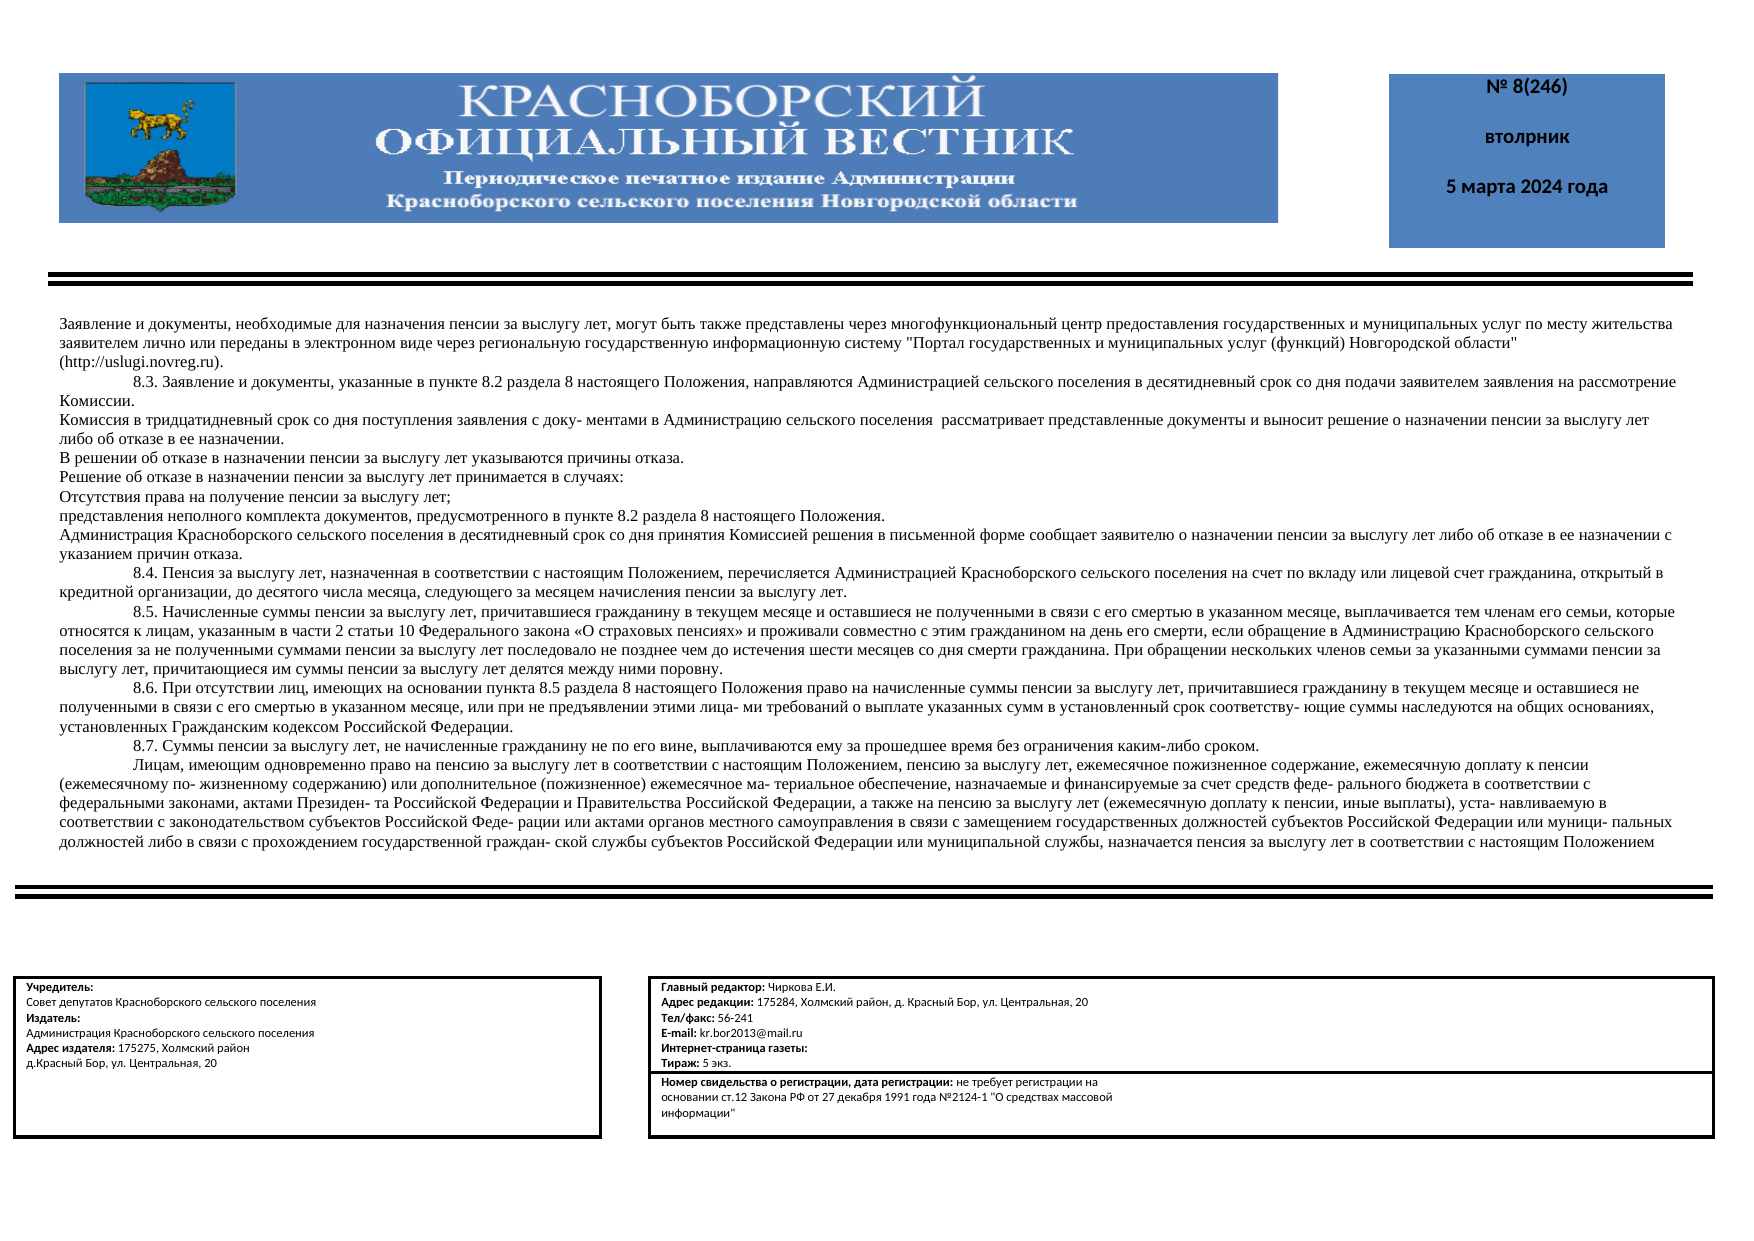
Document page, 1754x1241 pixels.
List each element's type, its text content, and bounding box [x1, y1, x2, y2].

text 8.5. Начисленные суммы пенсии за выслугу лет, причитавшиеся гражданину в текущем месяце и оставшиеся не полученными в связи с его смертью в указанном месяце, выплачивается тем членам его семьи, которые относятся к лицам, указанным в части 2 статьи 10 Федерального закона «О страховых пенсиях» и проживали совместно с этим гражданином на день его смерти, если обращение в Администрацию Красноборского сельского поселения за не полученными суммами пенсии за выслугу лет последовало не позднее чем до истечения шести месяцев со дня смерти гражданина. При обращении нескольких членов семьи за указанными суммами пенсии за выслугу лет, причитающиеся им суммы пенсии за выслугу лет делятся между ними поровну. [59, 601, 1683, 678]
text 8.6. При отсутствии лиц, имеющих на основании пункта 8.5 раздела 8 настоящего Положения право на начисленные суммы пенсии за выслугу лет, причитавшиеся гражданину в текущем месяце и оставшиеся не полученными в связи с его смертью в указанном месяце, или при не предъявлении этими лица- ми требований о выплате указанных сумм в установленный срок соответству- ющие суммы наследуются на общих основаниях, установленных Гражданским кодексом Российской Федерации. [59, 678, 1683, 736]
text 8.3. Заявление и документы, указанные в пункте 8.2 раздела 8 настоящего Положения, направляются Администрацией сельского поселения в десятидневный срок со дня подачи заявителем заявления на рассмотрение Комиссии. [59, 371, 1683, 410]
text Отсутствия права на получение пенсии за выслугу лет; [59, 486, 1683, 506]
text 8.4. Пенсия за выслугу лет, назначенная в соответствии с настоящим Положением, перечисляется Администрацией Красноборского сельского поселения на счет по вкладу или лицевой счет гражданина, открытый в кредитной организации, до десятого числа месяца, следующего за месяцем начисления пенсии за выслугу лет. [59, 563, 1683, 601]
text Заявление и документы, необходимые для назначения пенсии за выслугу лет, могут быть также представлены через многофункциональный центр предоставления государственных и муниципальных услуг по месту жительства заявителем лично или переданы в электронном виде через региональную государственную информационную систему "Портал государственных и муниципальных услуг (функций) Новгородской области" (http://uslugi.novreg.ru). [59, 314, 1683, 371]
text Администрация Красноборского сельского поселения в десятидневный срок со дня принятия Комиссией решения в письменной форме сообщает заявителю о назначении пенсии за выслугу лет либо об отказе в ее назначении с указанием причин отказа. [59, 525, 1683, 563]
text представления неполного комплекта документов, предусмотренного в пункте 8.2 раздела 8 настоящего Положения. [59, 506, 1683, 525]
text В решении об отказе в назначении пенсии за выслугу лет указываются причины отказа. [59, 448, 1683, 467]
text 8.7. Суммы пенсии за выслугу лет, не начисленные гражданину не по его вине, выплачиваются ему за прошедшее время без ограничения каким-либо сроком. [59, 736, 1683, 755]
text Комиссия в тридцатидневный срок со дня поступления заявления с доку- ментами в Администрацию сельского поселения рассматривает представленные документы и выносит решение о назначении пенсии за выслугу лет либо об отказе в ее назначении. [59, 410, 1683, 448]
text Решение об отказе в назначении пенсии за выслугу лет принимается в случаях: [59, 467, 1683, 486]
text Лицам, имеющим одновременно право на пенсию за выслугу лет в соответствии с настоящим Положением, пенсию за выслугу лет, ежемесячное пожизненное содержание, ежемесячную доплату к пенсии (ежемесячному по- жизненному содержанию) или дополнительное (пожизненное) ежемесячное ма- териальное обеспечение, назначаемые и финансируемые за счет средств феде- рального бюджета в соответствии с федеральными законами, актами Президен- та Российской Федерации и Правительства Российской Федерации, а также на пенсию за выслугу лет (ежемесячную доплату к пенсии, иные выплаты), уста- навливаемую в соответствии с законодательством субъектов Российской Феде- рации или актами органов местного самоуправления в связи с замещением государственных должностей субъектов Российской Федерации или муници- пальных должностей либо в связи с прохождением государственной граждан- ской службы субъектов Российской Федерации или муниципальной службы, назначается пенсия за выслугу лет в соответствии с настоящим Положением или одна из иных указанных выплат по их выбору (за исключением случаев, предусмотренных пунктом 3 статьи 3 Федерального закона от 15декабря 2001 года № 166-ФЗ «О государственном пенсионном обеспечении в Российской Федерации»). [59, 755, 1683, 851]
